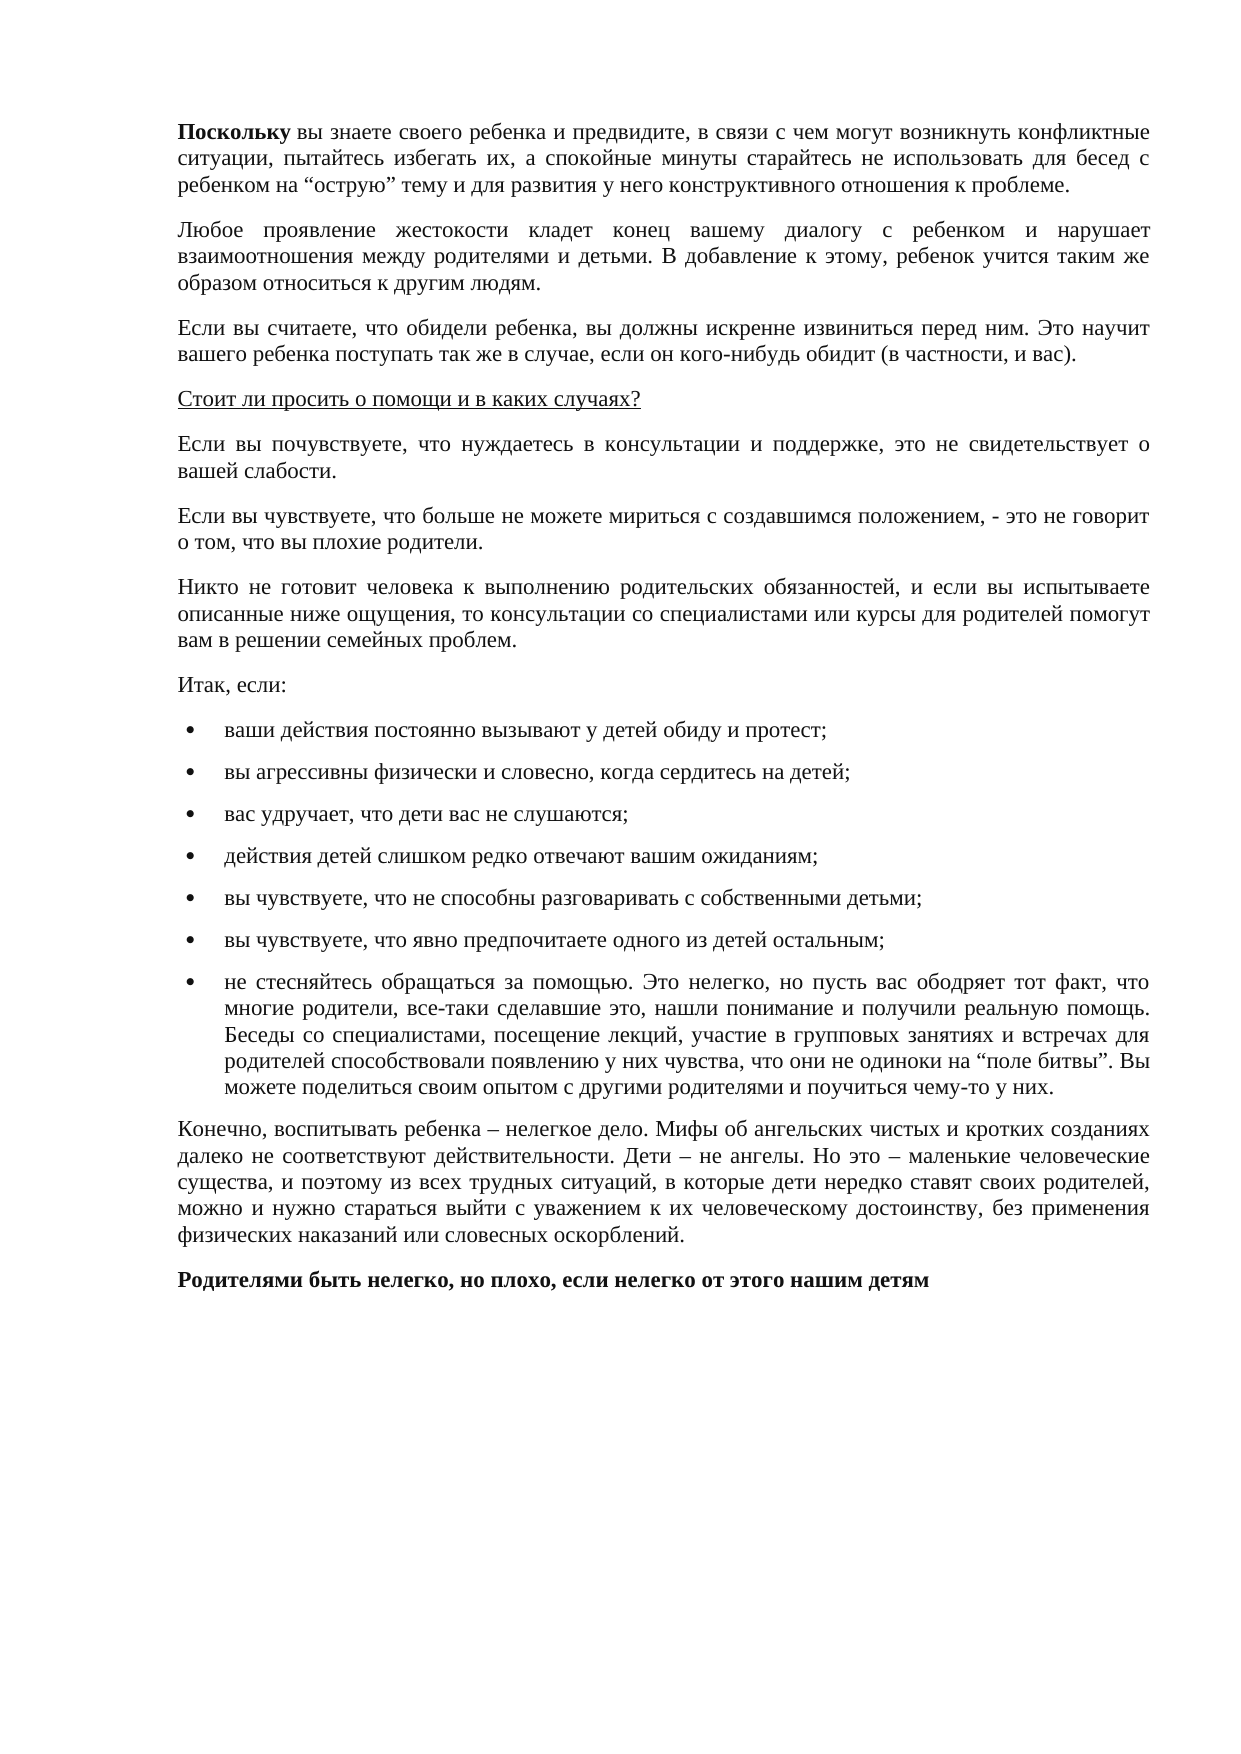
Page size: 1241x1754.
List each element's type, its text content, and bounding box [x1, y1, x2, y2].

text Родителями быть нелегко, но плохо, если нелегко от этого нашим детям [177, 1266, 1152, 1292]
text Любое проявление жестокости кладет конец вашему диалогу с ребенком и нарушает взаимоотношения между родителями и детьми. В добавление к этому, ребенок учится таким же образом относиться к другим людям. [177, 216, 1152, 295]
list ваши действия постоянно вызывают у детей обиду и протест; [187, 716, 1152, 742]
list вы чувствуете, что не способны разговаривать с собственными детьми; [187, 884, 1152, 910]
list действия детей слишком редко отвечают вашим ожиданиям; [187, 842, 1152, 868]
list вы чувствуете, что явно предпочитаете одного из детей остальным; [187, 926, 1152, 952]
text Если вы чувствуете, что больше не можете мириться с создавшимся положением, - это не говорит о том, что вы плохие родители. [177, 502, 1152, 554]
text Итак, если: [177, 671, 1152, 697]
text Конечно, воспитывать ребенка – нелегкое дело. Мифы об ангельских чистых и кротких созданиях далеко не соответствуют действительности. Дети – не ангелы. Но это – маленькие человеческие существа, и поэтому из всех трудных ситуаций, в которые дети нередко ставят своих родителей, можно и нужно стараться выйти с уважением к их человеческому достоинству, без применения физических наказаний или словесных оскорблений. [177, 1115, 1152, 1247]
list вас удручает, что дети вас не слушаются; [187, 800, 1152, 826]
list вы агрессивны физически и словесно, когда сердитесь на детей; [187, 758, 1152, 784]
text Стоит ли просить о помощи и в каких случаях? [177, 385, 1152, 412]
text Если вы считаете, что обидели ребенка, вы должны искренне извиниться перед ним. Это научит вашего ребенка поступать так же в случае, если он кого-нибудь обидит (в частности, и вас). [177, 314, 1152, 366]
text Никто не готовит человека к выполнению родительских обязанностей, и если вы испытываете описанные ниже ощущения, то консультации со специалистами или курсы для родителей помогут вам в решении семейных проблем. [177, 573, 1152, 652]
text Если вы почувствуете, что нуждаетесь в консультации и поддержке, это не свидетельствует о вашей слабости. [177, 430, 1152, 483]
text Поскольку вы знаете своего ребенка и предвидите, в связи с чем могут возникнуть конфликтные ситуации, пытайтесь избегать их, а спокойные минуты старайтесь не использовать для бесед с ребенком на “острую” тему и для развития у него конструктивного отношения к проблеме. [177, 118, 1152, 197]
list не стесняйтесь обращаться за помощью. Это нелегко, но пусть вас ободряет тот факт, что многие родители, все-таки сделавшие это, нашли понимание и получили реальную помощь. Беседы со специалистами, посещение лекций, участие в групповых занятиях и встречах для родителей способствовали появлению у них чувства, что они не одиноки на “поле битвы”. Вы можете поделиться своим опытом с другими родителями и поучиться чему-то у них. [187, 968, 1152, 1100]
